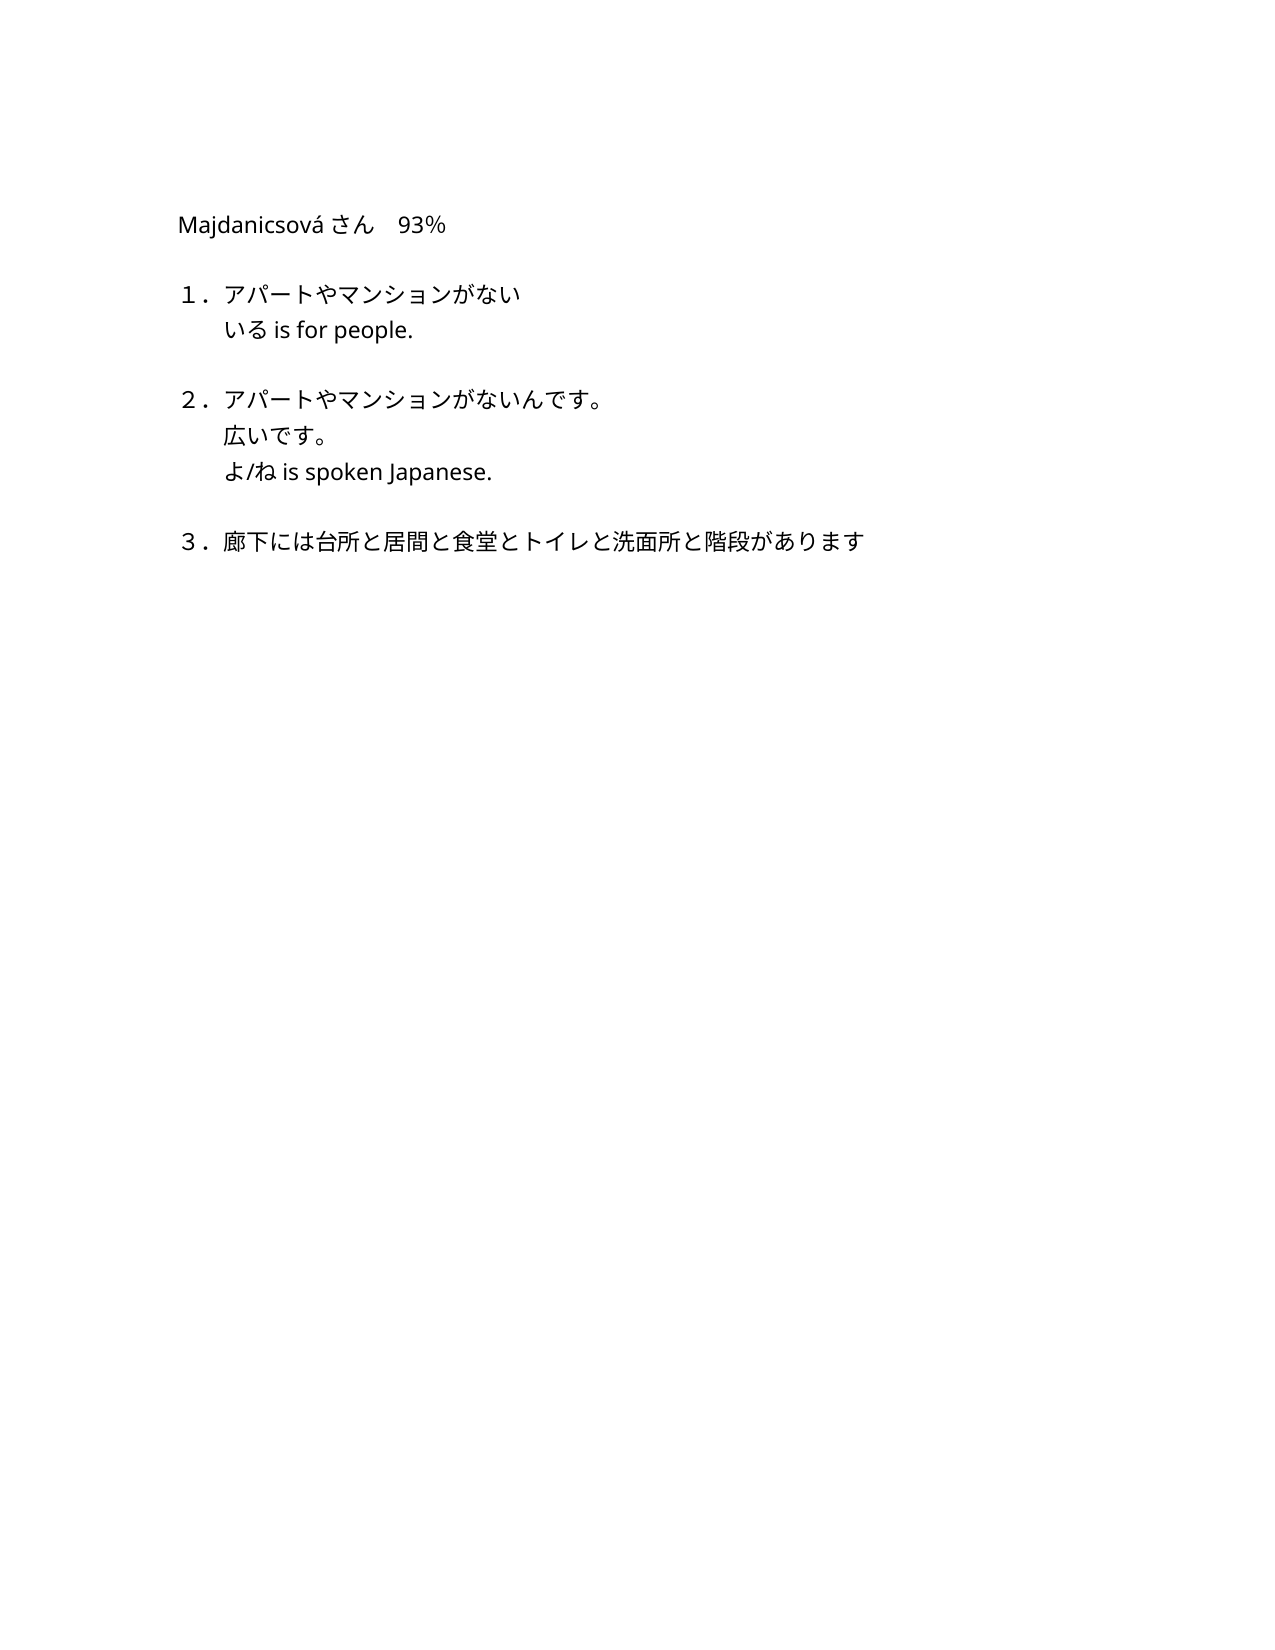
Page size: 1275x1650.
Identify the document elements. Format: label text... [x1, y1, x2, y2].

text １．アパートやマンションがない [177, 276, 1098, 310]
text よ/ねis spoken Japanese. [177, 454, 1098, 487]
text いるis for people. [177, 312, 1098, 346]
text ３．廊下には台所と居間と食堂とトイレと洗面所と階段があります [177, 523, 1098, 557]
text 広いです。 [177, 418, 1098, 451]
text Majdanicsováさん 93％ [177, 207, 1098, 240]
text ２．アパートやマンションがないんです。 [177, 382, 1098, 415]
